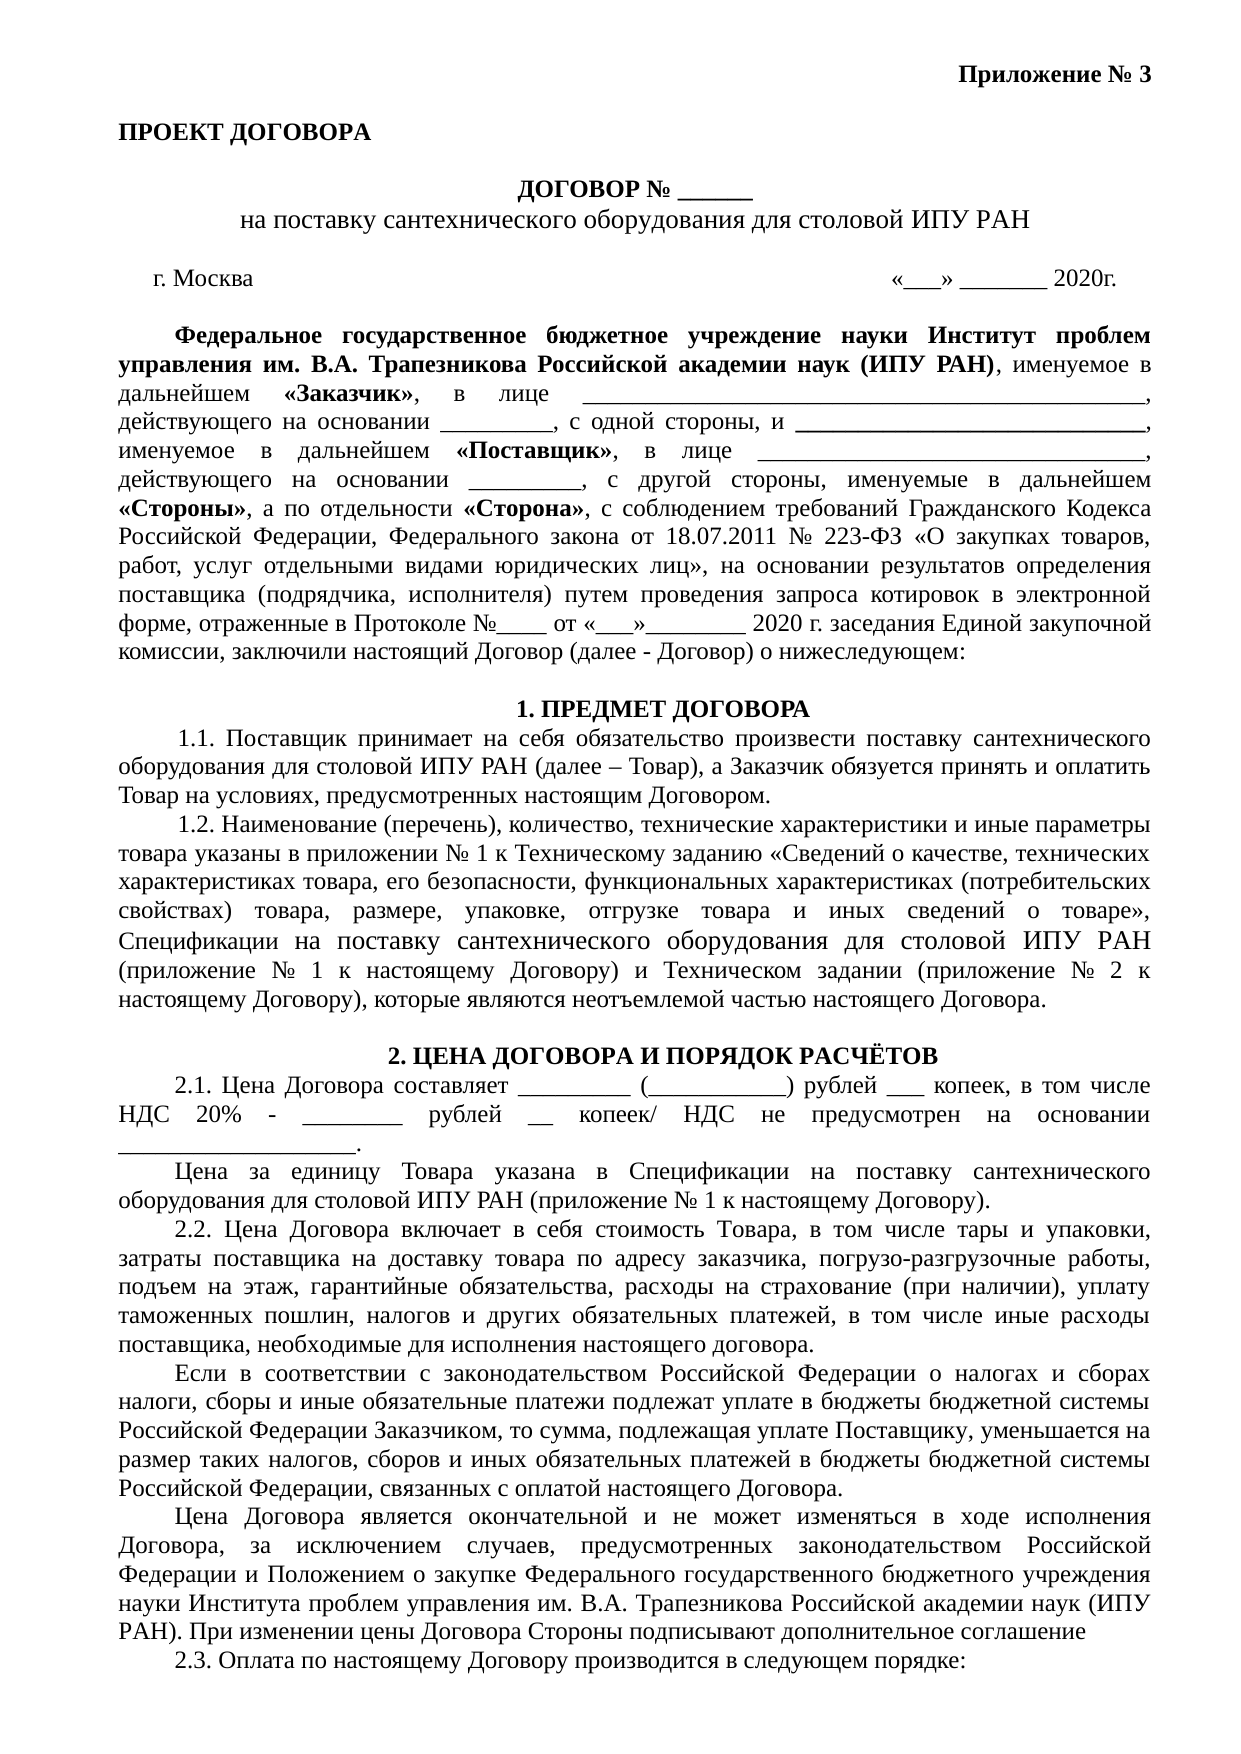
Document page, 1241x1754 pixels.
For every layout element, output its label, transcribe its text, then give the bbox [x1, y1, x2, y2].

text г. Москва «___» _______ 2020г. [118, 263, 1152, 291]
text Цена за единицу Товара указана в Спецификации на поставку сантехнического оборудования для столовой ИПУ РАН (приложение № 1 к настоящему Договору). [118, 1156, 1152, 1214]
text 1.2. Наименование (перечень), количество, технические характеристики и иные параметры товара указаны в приложении № 1 к Техническому заданию «Сведений о качестве, технических характеристиках товара, его безопасности, функциональных характеристиках (потребительских свойствах) товара, размере, упаковке, отгрузке товара и иных сведений о товаре», Спецификации на поставку сантехнического оборудования для столовой ИПУ РАН (приложение № 1 к настоящему Договору) и Техническом задании (приложение № 2 к настоящему Договору), которые являются неотъемлемой частью настоящего Договора. [118, 809, 1152, 1013]
text Цена Договора является окончательной и не может изменяться в ходе исполнения Договора, за исключением случаев, предусмотренных законодательством Российской Федерации и Положением о закупке Федерального государственного бюджетного учреждения науки Института проблем управления им. В.А. Трапезникова Российской академии наук (ИПУ РАН). При изменении цены Договора Стороны подписывают дополнительное соглашение [118, 1501, 1152, 1645]
text Приложение № 3 [118, 59, 1152, 88]
text ДОГОВОР № ______ [118, 174, 1152, 203]
text 2.3. Оплата по настоящему Договору производится в следующем порядке: [118, 1645, 1152, 1674]
text Если в соответствии с законодательством Российской Федерации о налогах и сборах налоги, сборы и иные обязательные платежи подлежат уплате в бюджеты бюджетной системы Российской Федерации Заказчиком, то сумма, подлежащая уплате Поставщику, уменьшается на размер таких налогов, сборов и иных обязательных платежей в бюджеты бюджетной системы Российской Федерации, связанных с оплатой настоящего Договора. [118, 1358, 1152, 1501]
text Федеральное государственное бюджетное учреждение науки Институт проблем управления им. В.А. Трапезникова Российской академии наук (ИПУ РАН), именуемое в дальнейшем «Заказчик», в лице _____________________________________________, действующего на основании _________, с одной стороны, и ____________________________, именуемое в дальнейшем «Поставщик», в лице _______________________________, действующего на основании _________, с другой стороны, именуемые в дальнейшем «Стороны», а по отдельности «Сторона», с соблюдением требований Гражданского Кодекса Российской Федерации, Федерального закона от 18.07.2011 № 223-ФЗ «О закупках товаров, работ, услуг отдельными видами юридических лиц», на основании результатов определения поставщика (подрядчика, исполнителя) путем проведения запроса котировок в электронной форме, отраженные в Протоколе №____ от «___»________ 2020 г. заседания Единой закупочной комиссии, заключили настоящий Договор (далее - Договор) о нижеследующем: [118, 320, 1152, 665]
text 1. ПРЕДМЕТ ДОГОВОРА [118, 694, 1152, 723]
text 2.2. Цена Договора включает в себя стоимость Товара, в том числе тары и упаковки, затраты поставщика на доставку товара по адресу заказчика, погрузо-разгрузочные работы, подъем на этаж, гарантийные обязательства, расходы на страхование (при наличии), уплату таможенных пошлин, налогов и других обязательных платежей, в том числе иные расходы поставщика, необходимые для исполнения настоящего договора. [118, 1214, 1152, 1358]
text 2.1. Цена Договора составляет _________ (___________) рублей ___ копеек, в том числе НДС 20% - ________ рублей __ копеек/ НДС не предусмотрен на основании ___________________. [118, 1070, 1152, 1156]
text на поставку сантехнического оборудования для столовой ИПУ РАН [118, 203, 1152, 234]
text 1.1. Поставщик принимает на себя обязательство произвести поставку сантехнического оборудования для столовой ИПУ РАН (далее – Товар), а Заказчик обязуется принять и оплатить Товар на условиях, предусмотренных настоящим Договором. [118, 723, 1152, 809]
text ПРОЕКТ ДОГОВОРА [118, 117, 1152, 145]
text 2. ЦЕНА ДОГОВОРА И ПОРЯДОК РАСЧЁТОВ [118, 1041, 1152, 1070]
